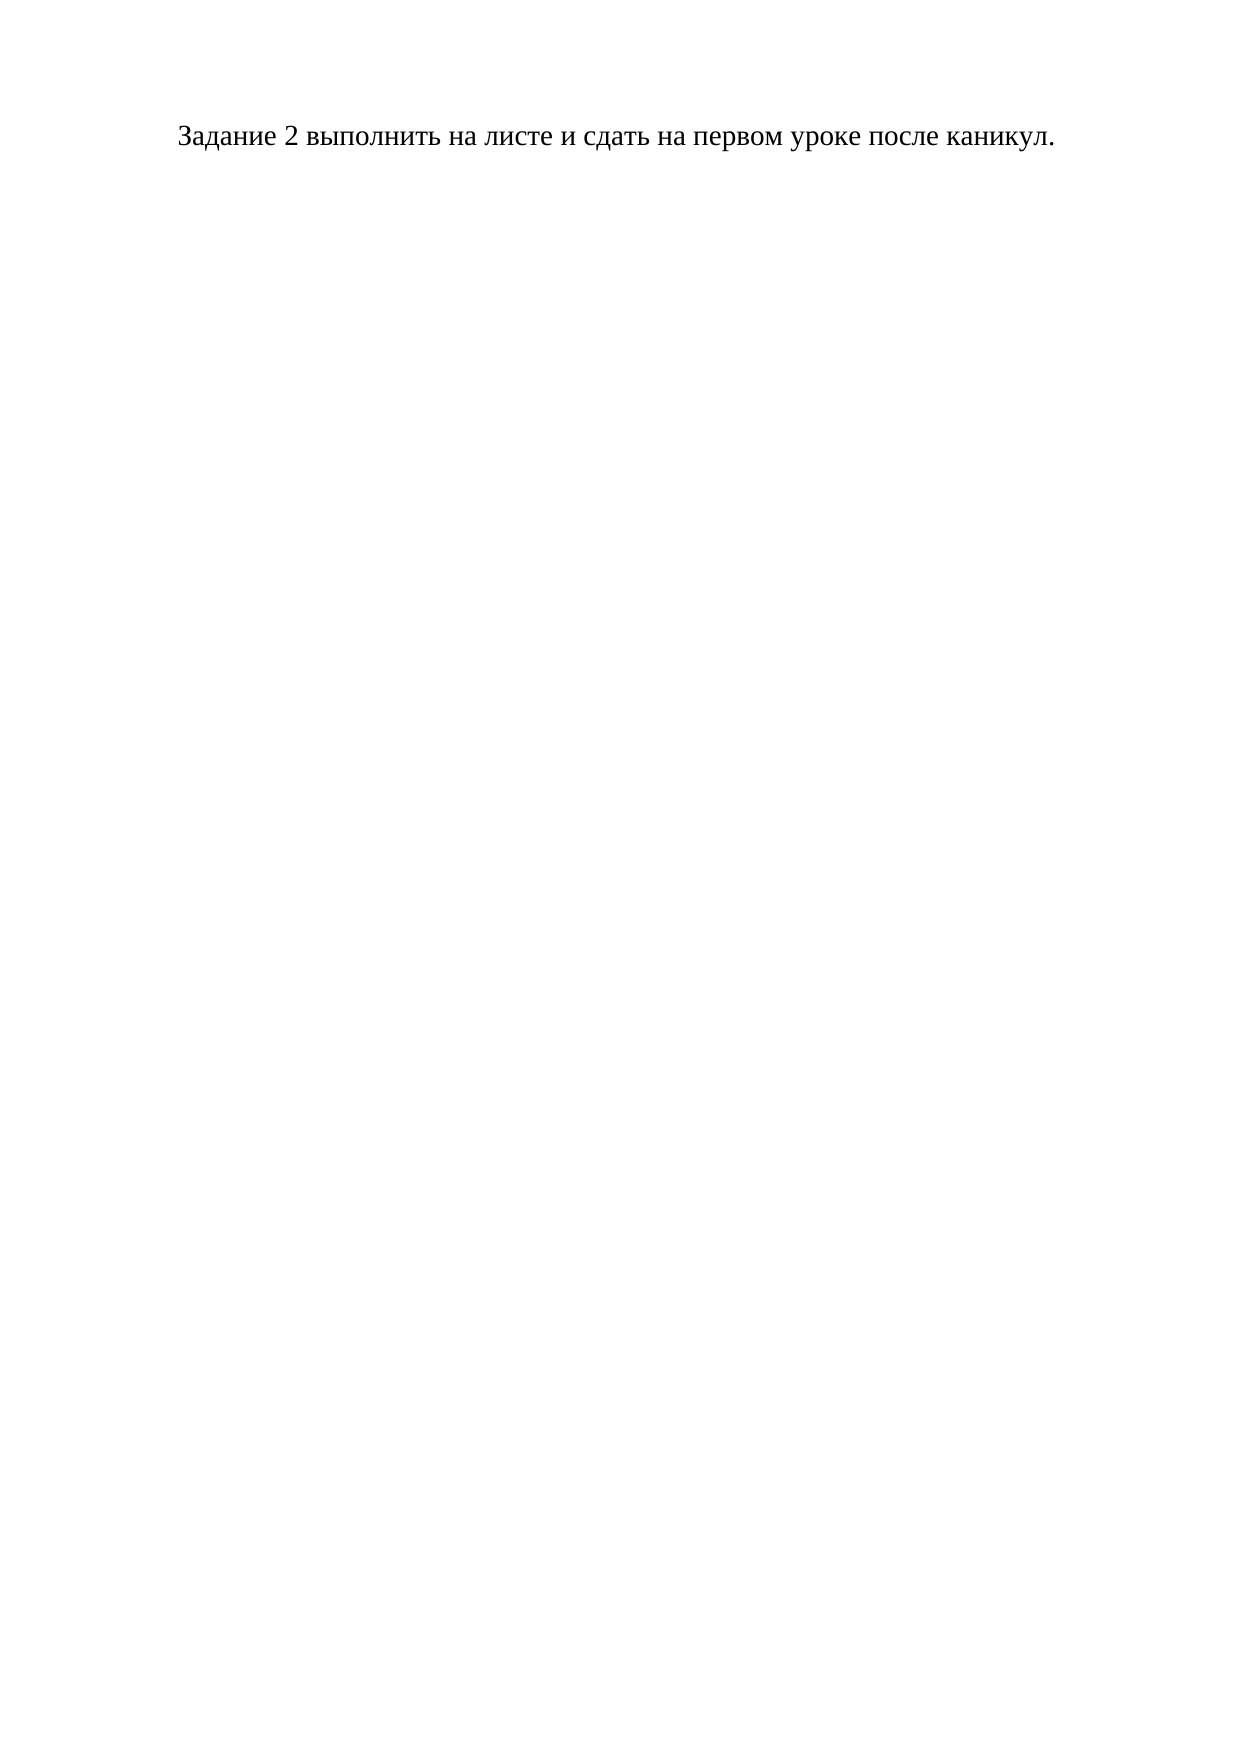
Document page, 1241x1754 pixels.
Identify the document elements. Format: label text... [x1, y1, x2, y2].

text Задание 2 выполнить на листе и сдать на первом уроке после каникул. [177, 118, 1152, 152]
